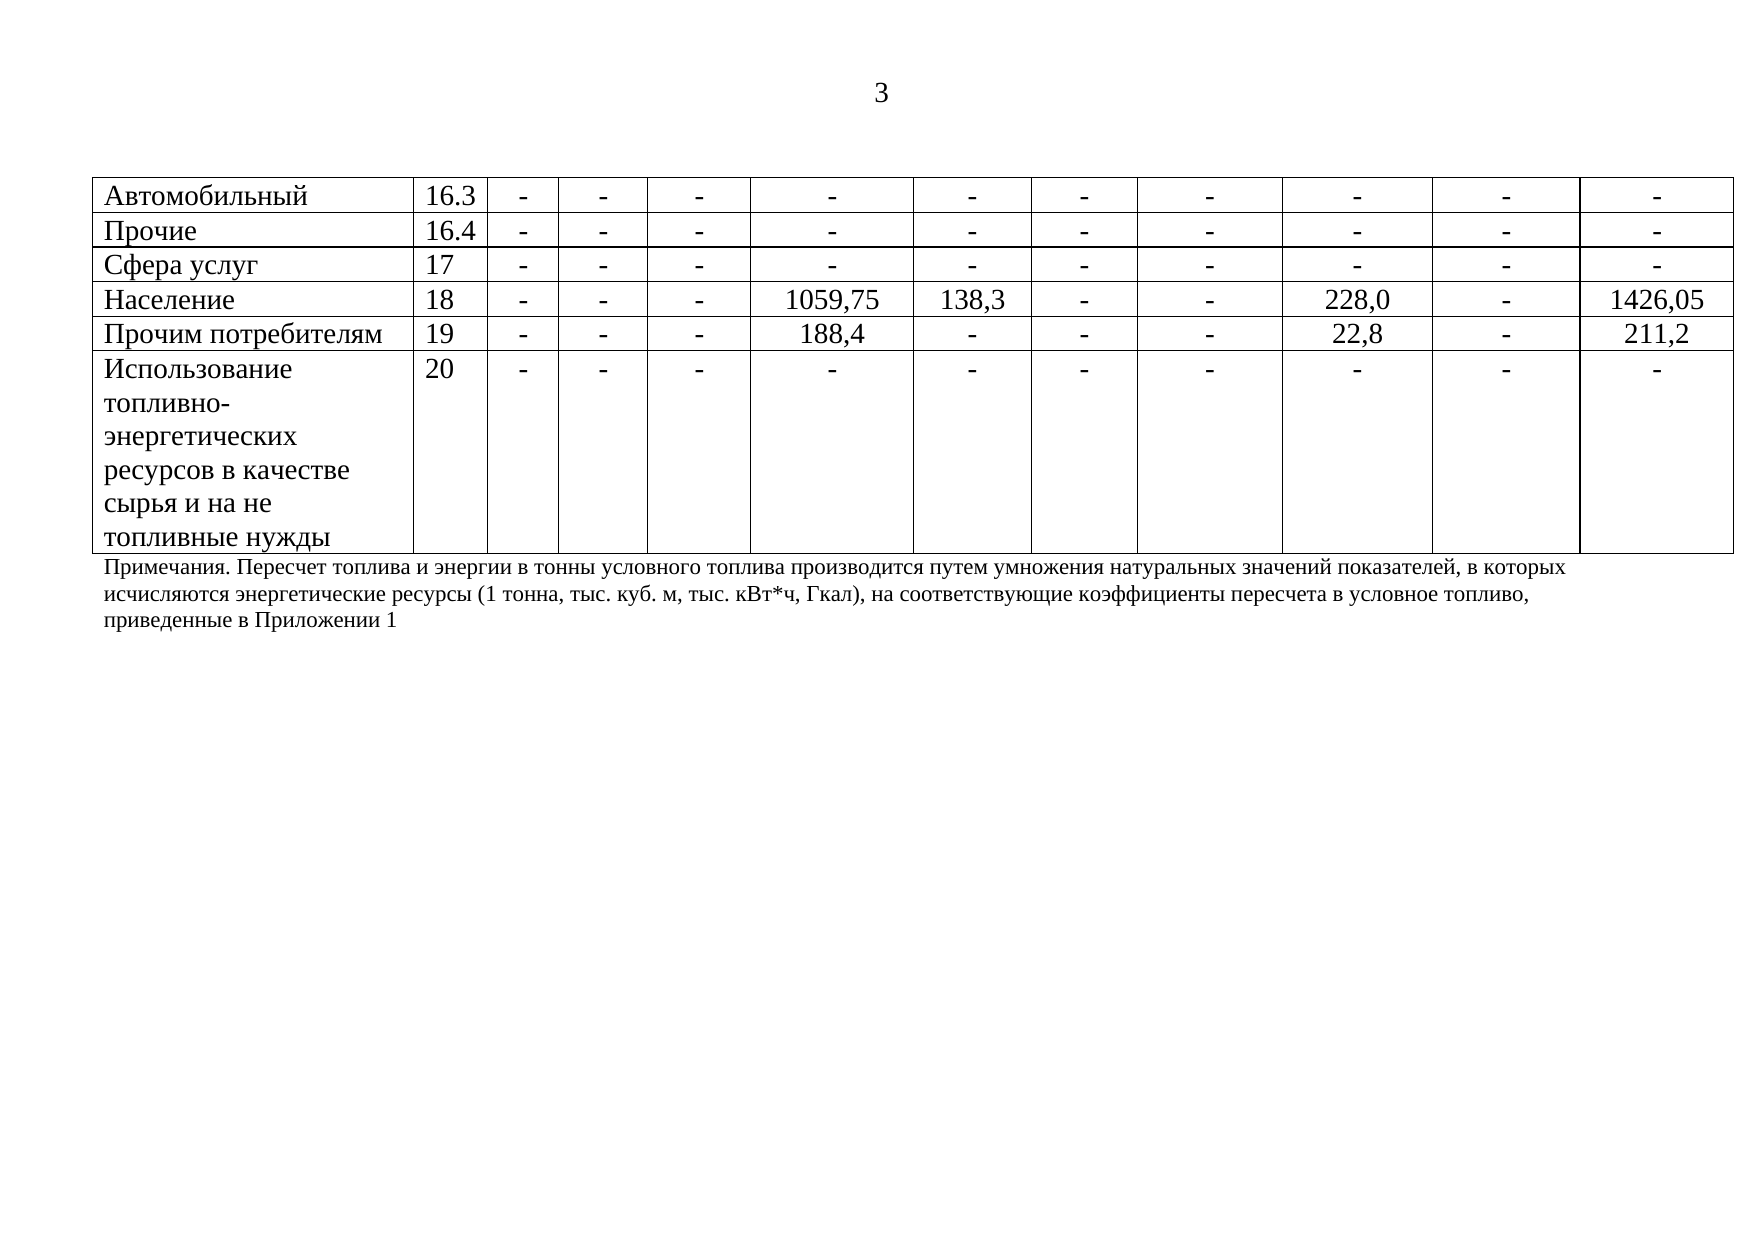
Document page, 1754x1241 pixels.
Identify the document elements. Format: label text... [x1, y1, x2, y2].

table_cell - [1581, 351, 1733, 552]
table_cell - [751, 351, 913, 552]
table_cell 20 [414, 351, 487, 552]
table_cell - [751, 178, 913, 212]
table_cell - [1138, 248, 1282, 281]
table_cell - [1433, 282, 1579, 316]
table_cell - [1581, 178, 1733, 212]
table_cell Прочие [93, 213, 413, 246]
table_cell - [1433, 213, 1579, 246]
table_cell 228,0 [1283, 282, 1432, 316]
table_cell - [1032, 213, 1137, 246]
table_cell - [559, 213, 647, 246]
table_cell - [648, 282, 750, 316]
table_cell - [1433, 248, 1579, 281]
table_cell - [1138, 178, 1282, 212]
table_cell - [559, 248, 647, 281]
table_cell - [914, 248, 1031, 281]
table_cell - [751, 213, 913, 246]
table_cell - [488, 351, 558, 552]
table_cell - [1283, 213, 1432, 246]
table_cell - [559, 351, 647, 552]
table_cell - [488, 213, 558, 246]
table_cell - [1283, 178, 1432, 212]
table_cell 19 [414, 317, 487, 350]
table_cell - [914, 213, 1031, 246]
table_cell 188,4 [751, 317, 913, 350]
table_cell - [648, 351, 750, 552]
table_cell - [914, 178, 1031, 212]
table_cell - [648, 248, 750, 281]
table_cell - [1581, 248, 1733, 281]
table_cell - [648, 317, 750, 350]
table_cell - [1138, 213, 1282, 246]
table_cell - [1138, 317, 1282, 350]
table_cell - [1138, 351, 1282, 552]
table_cell 16.4 [414, 213, 487, 246]
table_cell - [1032, 282, 1137, 316]
text Примечания. Пересчет топлива и энергии в тонны условного топлива производится путем умножения натуральных значений показателей, в которых исчисляются энергетические ресурсы (1 тонна, тыс. куб. м, тыс. кВт*ч, Гкал), на соответствующие коэффициенты пересчета в условное топливо, приведенные в Приложении 1 [103, 554, 1659, 632]
table_cell - [559, 282, 647, 316]
table_cell - [1032, 317, 1137, 350]
table_cell - [1032, 248, 1137, 281]
table_cell - [1283, 351, 1432, 552]
table_cell 1059,75 [751, 282, 913, 316]
table_cell - [1581, 213, 1733, 246]
table_cell - [488, 178, 558, 212]
table_cell - [559, 178, 647, 212]
table_cell - [1032, 351, 1137, 552]
table_cell - [648, 178, 750, 212]
table_cell - [559, 317, 647, 350]
table_cell - [1433, 317, 1579, 350]
table_cell Использование топливно-энергетических ресурсов в качестве сырья и на не топливные нужды [93, 351, 413, 552]
table_cell 18 [414, 282, 487, 316]
table_cell 17 [414, 248, 487, 281]
table_cell Автомобильный [93, 178, 413, 212]
table_cell - [488, 317, 558, 350]
table_cell 22,8 [1283, 317, 1432, 350]
table_cell - [914, 351, 1031, 552]
table_cell Население [93, 282, 413, 316]
table_cell - [488, 282, 558, 316]
table_cell Прочим потребителям [93, 317, 413, 350]
table_cell 1426,05 [1581, 282, 1733, 316]
table_cell 211,2 [1581, 317, 1733, 350]
table_cell - [1433, 351, 1579, 552]
table_cell - [914, 317, 1031, 350]
table_cell - [488, 248, 558, 281]
table_cell - [751, 248, 913, 281]
table_cell - [1283, 248, 1432, 281]
table_cell - [1032, 178, 1137, 212]
table_cell - [648, 213, 750, 246]
table_cell - [1433, 178, 1579, 212]
table_cell 138,3 [914, 282, 1031, 316]
table_cell - [1138, 282, 1282, 316]
table_cell 16.3 [414, 178, 487, 212]
table_cell Сфера услуг [93, 248, 413, 281]
